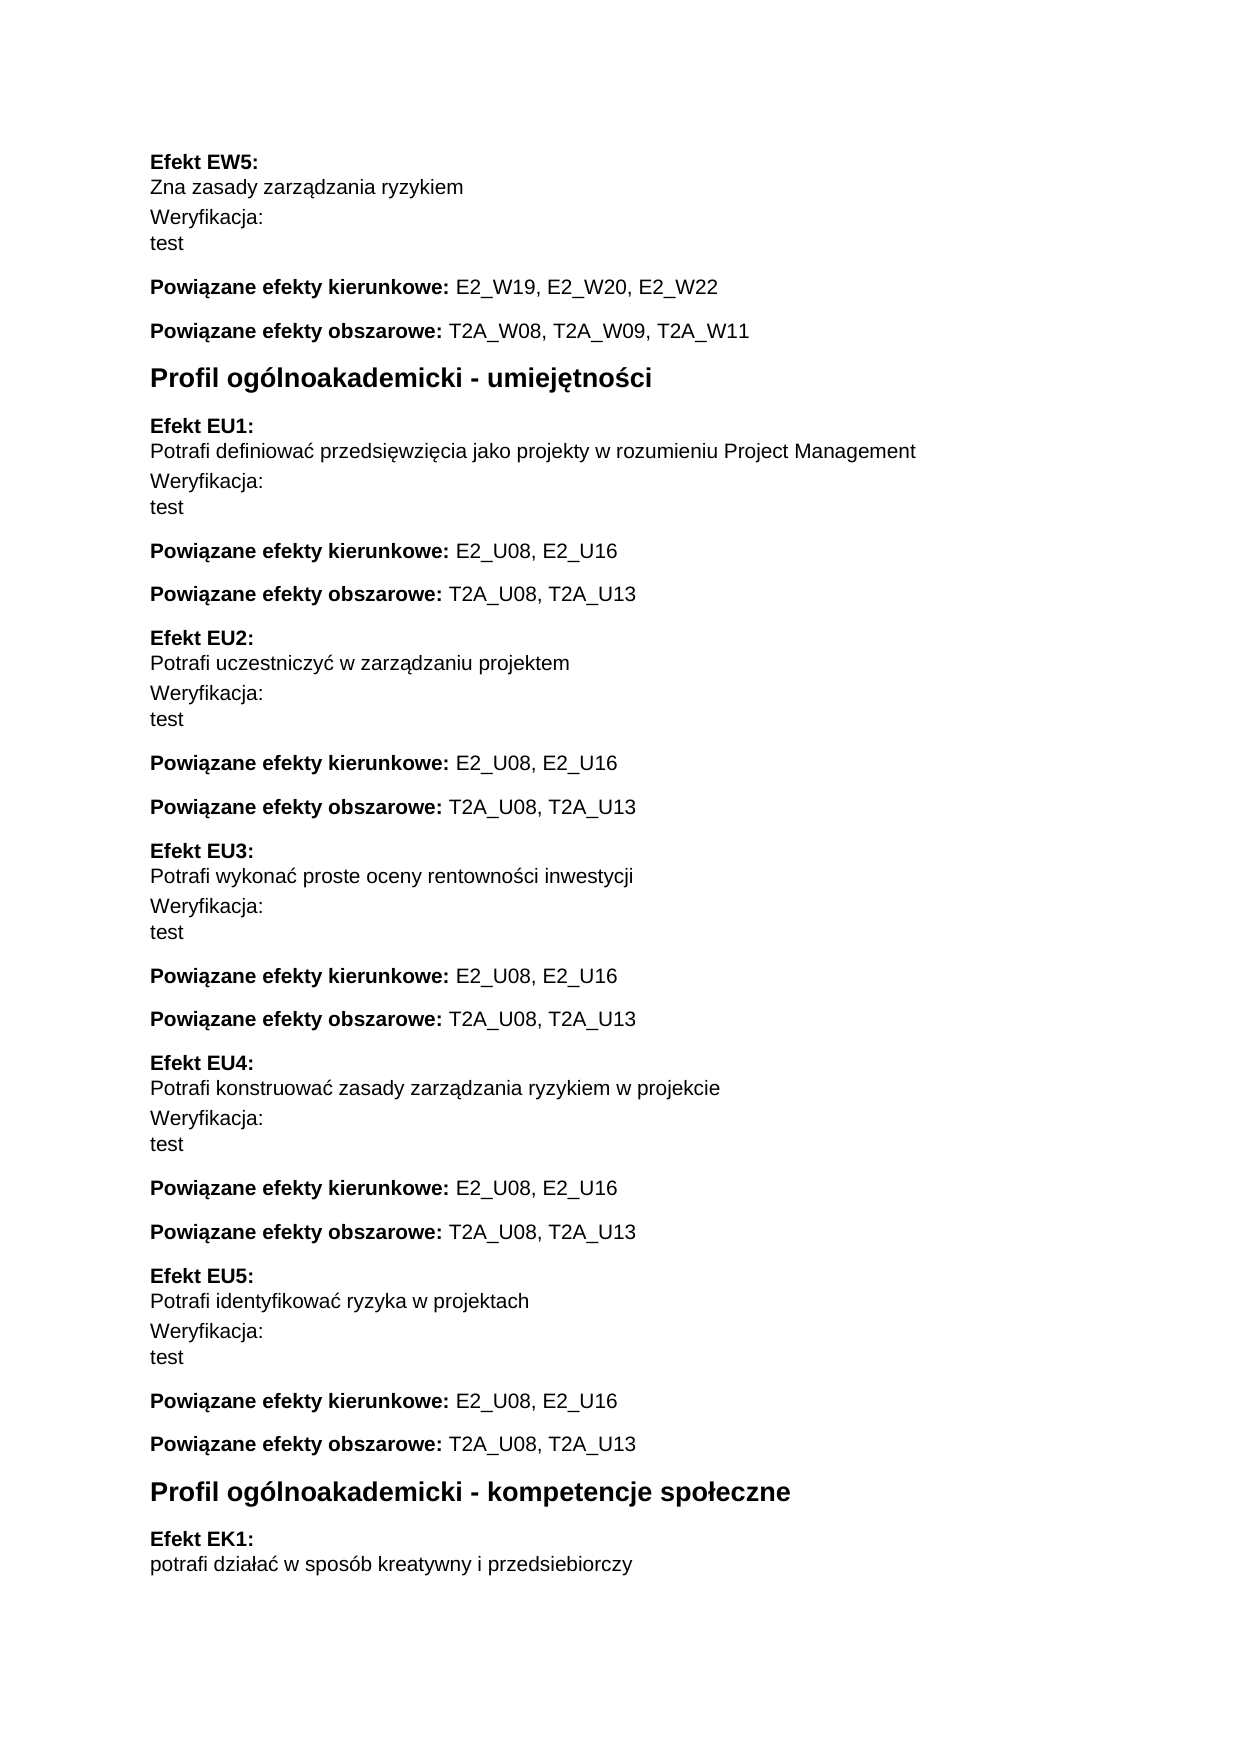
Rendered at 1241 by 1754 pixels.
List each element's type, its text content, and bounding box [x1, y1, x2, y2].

text Powiązane efekty kierunkowe: E2_U08, E2_U16 [150, 538, 1090, 562]
text Weryfikacja: [150, 681, 1090, 705]
text Efekt EW5: [150, 150, 1090, 174]
text Powiązane efekty obszarowe: T2A_U08, T2A_U13 [150, 1007, 1090, 1031]
text Powiązane efekty kierunkowe: E2_U08, E2_U16 [150, 963, 1090, 987]
text test [150, 1345, 1090, 1369]
text Powiązane efekty obszarowe: T2A_U08, T2A_U13 [150, 1220, 1090, 1244]
text Efekt EU2: [150, 626, 1090, 650]
text Potrafi identyfikować ryzyka w projektach [150, 1288, 1090, 1312]
subtitle Profil ogólnoakademicki - kompetencje społeczne [150, 1476, 1090, 1507]
text Potrafi wykonać proste oceny rentowności inwestycji [150, 863, 1090, 887]
text Weryfikacja: [150, 1319, 1090, 1343]
text Potrafi uczestniczyć w zarządzaniu projektem [150, 651, 1090, 675]
text Powiązane efekty kierunkowe: E2_U08, E2_U16 [150, 1388, 1090, 1412]
text Powiązane efekty kierunkowe: E2_U08, E2_U16 [150, 1176, 1090, 1200]
text Efekt EU4: [150, 1051, 1090, 1075]
text Weryfikacja: [150, 469, 1090, 493]
text Efekt EU5: [150, 1263, 1090, 1287]
text Potrafi definiować przedsięwzięcia jako projekty w rozumieniu Project Management [150, 438, 1090, 462]
text Potrafi konstruować zasady zarządzania ryzykiem w projekcie [150, 1076, 1090, 1100]
text test [150, 920, 1090, 944]
text Powiązane efekty obszarowe: T2A_U08, T2A_U13 [150, 582, 1090, 606]
text test [150, 231, 1090, 255]
text Weryfikacja: [150, 894, 1090, 918]
text Efekt EU1: [150, 413, 1090, 437]
text Powiązane efekty obszarowe: T2A_U08, T2A_U13 [150, 1432, 1090, 1456]
text Weryfikacja: [150, 1106, 1090, 1130]
text test [150, 1132, 1090, 1156]
text test [150, 707, 1090, 731]
text potrafi działać w sposób kreatywny i przedsiebiorczy [150, 1552, 1090, 1576]
subtitle Profil ogólnoakademicki - umiejętności [150, 362, 1090, 394]
text Weryfikacja: [150, 205, 1090, 229]
text test [150, 495, 1090, 519]
text Efekt EK1: [150, 1527, 1090, 1551]
text Powiązane efekty kierunkowe: E2_U08, E2_U16 [150, 751, 1090, 775]
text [150, 275, 1090, 299]
text Zna zasady zarządzania ryzykiem [150, 175, 1090, 199]
text Efekt EU3: [150, 838, 1090, 862]
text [150, 319, 1090, 343]
text Powiązane efekty obszarowe: T2A_U08, T2A_U13 [150, 795, 1090, 819]
